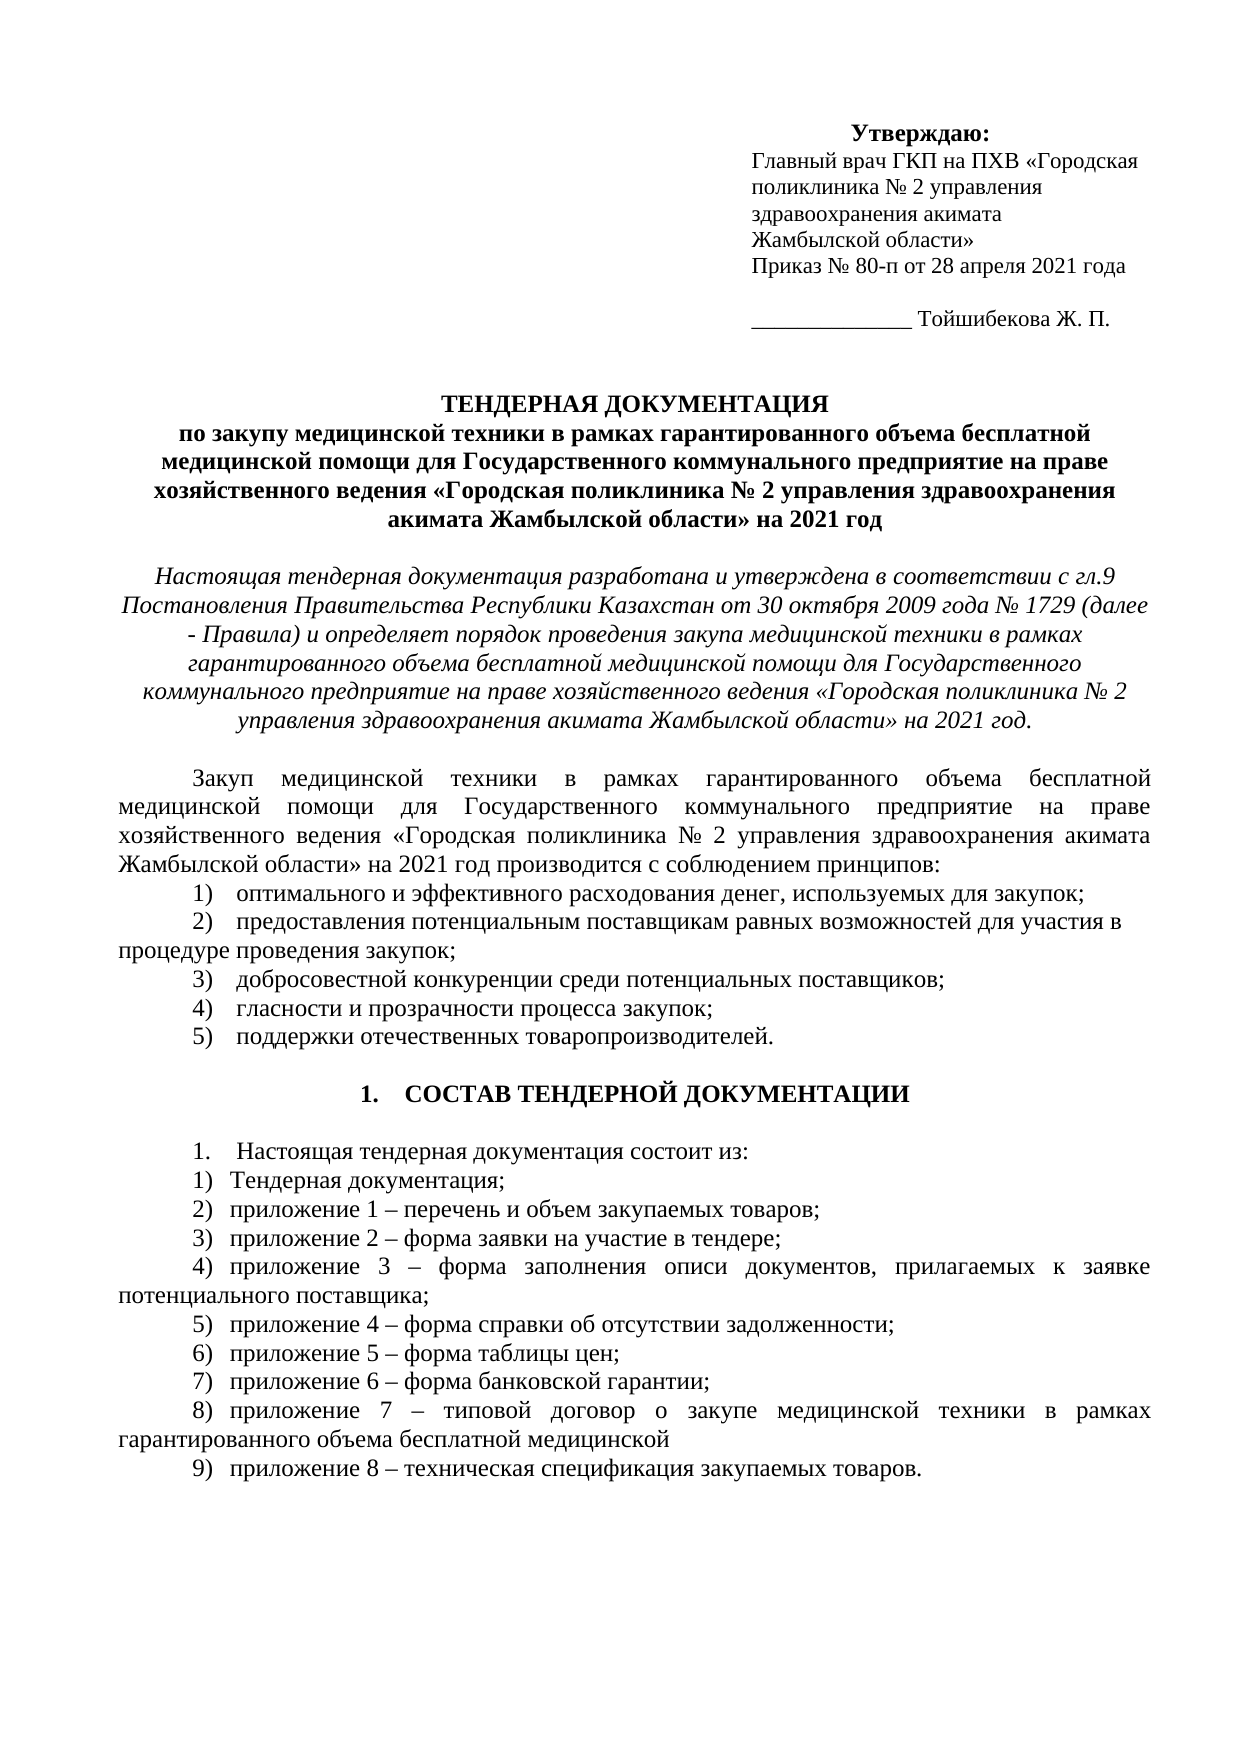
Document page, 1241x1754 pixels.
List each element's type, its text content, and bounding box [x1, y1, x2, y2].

list приложение 8 – техническая спецификация закупаемых товаров. [118, 1453, 1152, 1481]
text Главный врач ГКП на ПХВ «Городская [694, 147, 1152, 173]
list гласности и прозрачности процесса закупок; [118, 993, 1152, 1021]
text ______________ Тойшибекова Ж. П. [694, 305, 1152, 331]
list приложение 1 – перечень и объем закупаемых товаров; [118, 1194, 1152, 1223]
list СОСТАВ ТЕНДЕРНОЙ ДОКУМЕНТАЦИИ [118, 1079, 1152, 1108]
list приложение 7 – типовой договор о закупе медицинской техники в рамках гарантированного объема бесплатной медицинской [118, 1395, 1152, 1453]
list приложение 4 – форма справки об отсутствии задолженности; [118, 1309, 1152, 1338]
list приложение 2 – форма заявки на участие в тендере; [118, 1223, 1152, 1251]
list Настоящая тендерная документация состоит из: [118, 1136, 1152, 1165]
list добросовестной конкуренции среди потенциальных поставщиков; [118, 964, 1152, 993]
text Жамбылской области» [694, 226, 1152, 252]
list приложение 5 – форма таблицы цен; [118, 1338, 1152, 1366]
list оптимального и эффективного расходования денег, используемых для закупок; [118, 878, 1152, 906]
list приложение 6 – форма банковской гарантии; [118, 1366, 1152, 1395]
text Приказ № 80-п от 28 апреля 2021 года [694, 252, 1152, 279]
text ТЕНДЕРНАЯ ДОКУМЕНТАЦИЯ [118, 389, 1152, 418]
text по закупу медицинской техники в рамках гарантированного объема бесплатной медицинской помощи для Государственного коммунального предприятие на праве хозяйственного ведения «Городская поликлиника № 2 управления здравоохранения акимата Жамбылской области» на 2021 год [118, 418, 1152, 533]
text поликлиника № 2 управления [694, 173, 1152, 199]
list предоставления потенциальным поставщикам равных возможностей для участия в процедуре проведения закупок; [118, 906, 1152, 964]
list поддержки отечественных товаропроизводителей. [118, 1021, 1152, 1050]
text Утверждаю: [694, 118, 1152, 147]
list приложение 3 – форма заполнения описи документов, прилагаемых к заявке потенциального поставщика; [118, 1251, 1152, 1309]
text Закуп медицинской техники в рамках гарантированного объема бесплатной медицинской помощи для Государственного коммунального предприятие на праве хозяйственного ведения «Городская поликлиника № 2 управления здравоохранения акимата Жамбылской области» на 2021 год производится с соблюдением принципов: [118, 763, 1152, 878]
list Тендерная документация; [118, 1165, 1152, 1194]
text Настоящая тендерная документация разработана и утверждена в соответствии с гл.9 Постановления Правительства Республики Казахстан от 30 октября 2009 года № 1729 (далее - Правила) и определяет порядок проведения закупа медицинской техники в рамках гарантированного объема бесплатной медицинской помощи для Государственного коммунального предприятие на праве хозяйственного ведения «Городская поликлиника № 2 управления здравоохранения акимата Жамбылской области» на 2021 год. [118, 561, 1152, 734]
text здравоохранения акимата [694, 199, 1152, 226]
